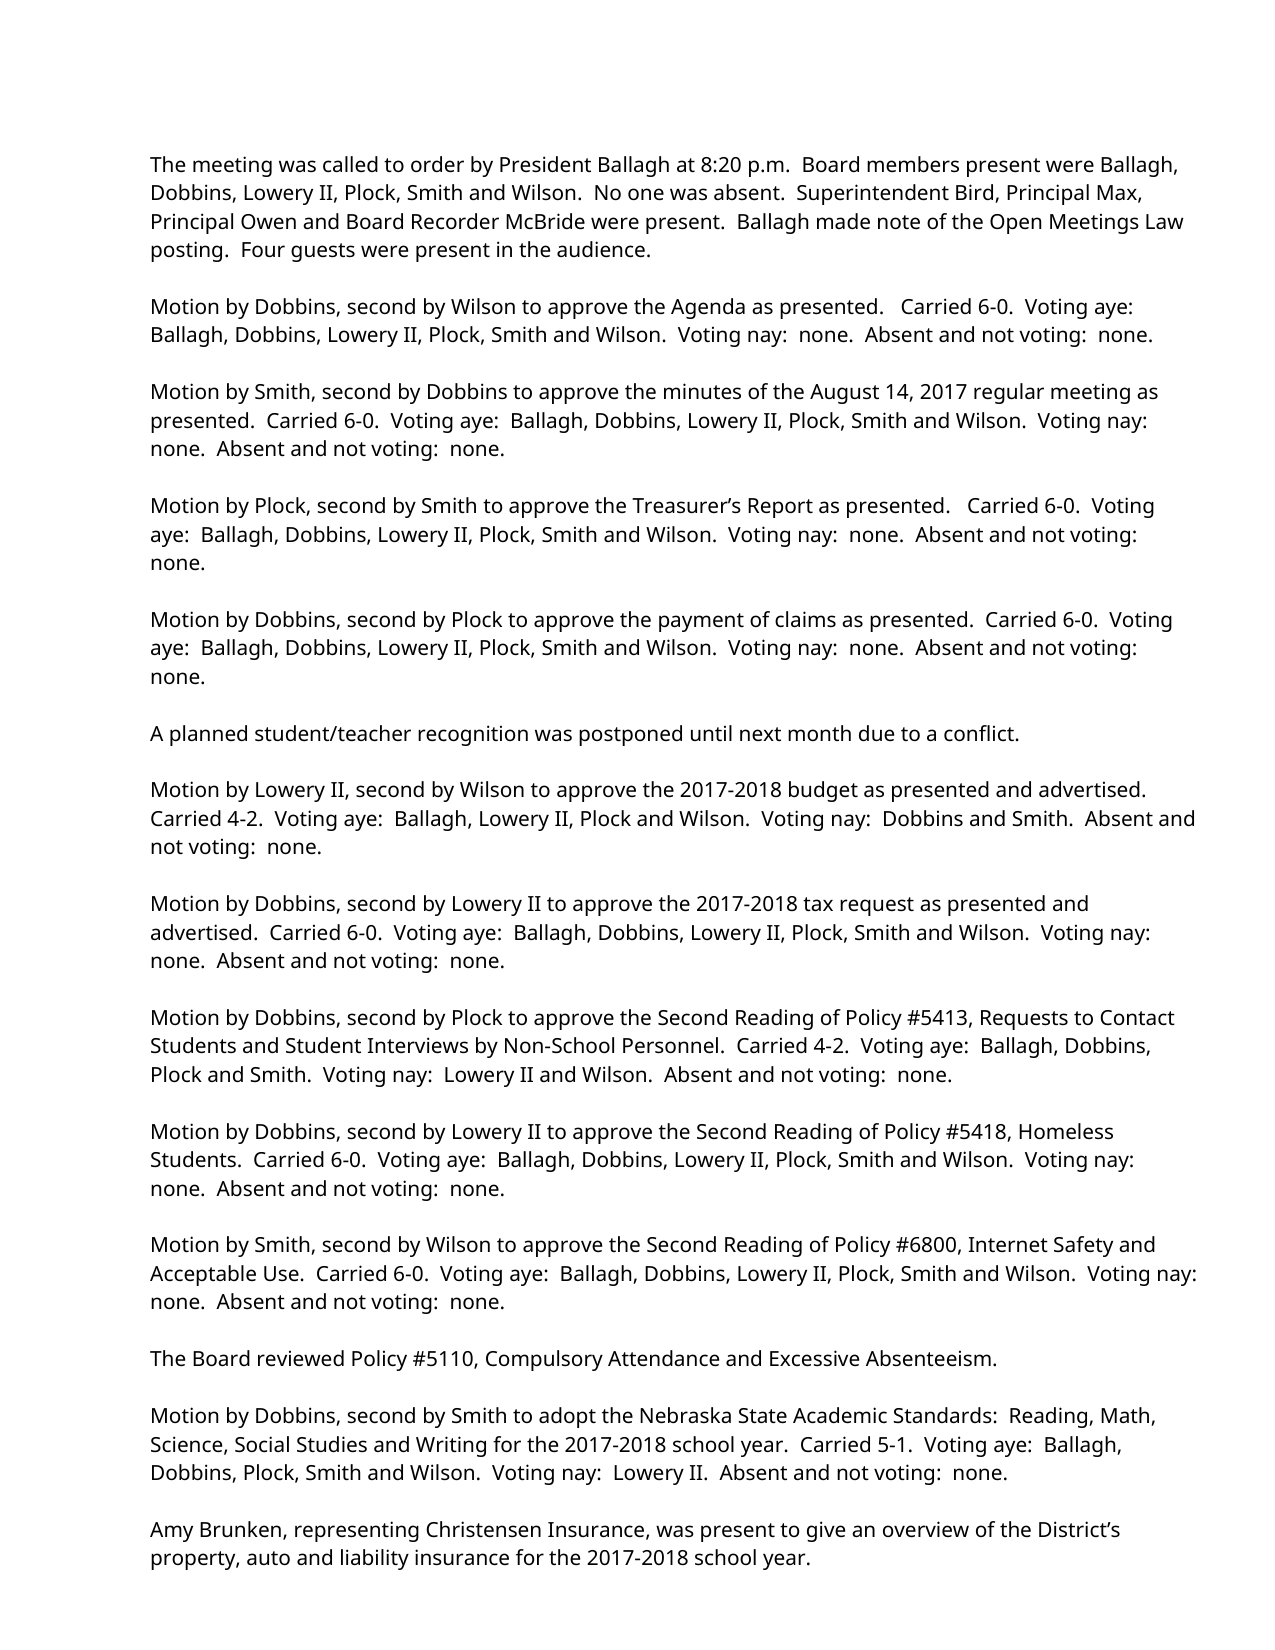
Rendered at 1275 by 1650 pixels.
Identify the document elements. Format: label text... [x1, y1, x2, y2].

text Motion by Dobbins, second by Wilson to approve the Agenda as presented. Carried 6-0. Voting aye: Ballagh, Dobbins, Lowery II, Plock, Smith and Wilson. Voting nay: none. Absent and not voting: none. [150, 292, 1200, 349]
text The meeting was called to order by President Ballagh at 8:20 p.m. Board members present were Ballagh, Dobbins, Lowery II, Plock, Smith and Wilson. No one was absent. Superintendent Bird, Principal Max, Principal Owen and Board Recorder McBride were present. Ballagh made note of the Open Meetings Law posting. Four guests were present in the audience. [150, 150, 1200, 264]
text A planned student/teacher recognition was postponed until next month due to a conflict. [150, 719, 1200, 747]
text Motion by Dobbins, second by Plock to approve the payment of claims as presented. Carried 6-0. Voting aye: Ballagh, Dobbins, Lowery II, Plock, Smith and Wilson. Voting nay: none. Absent and not voting: none. [150, 605, 1200, 690]
text Motion by Smith, second by Wilson to approve the Second Reading of Policy #6800, Internet Safety and Acceptable Use. Carried 6-0. Voting aye: Ballagh, Dobbins, Lowery II, Plock, Smith and Wilson. Voting nay: none. Absent and not voting: none. [150, 1231, 1200, 1316]
text Motion by Lowery II, second by Wilson to approve the 2017-2018 budget as presented and advertised. Carried 4-2. Voting aye: Ballagh, Lowery II, Plock and Wilson. Voting nay: Dobbins and Smith. Absent and not voting: none. [150, 776, 1200, 861]
text Amy Brunken, representing Christensen Insurance, was present to give an overview of the District’s property, auto and liability insurance for the 2017-2018 school year. [150, 1515, 1200, 1572]
text Motion by Dobbins, second by Smith to adopt the Nebraska State Academic Standards: Reading, Math, Science, Social Studies and Writing for the 2017-2018 school year. Carried 5-1. Voting aye: Ballagh, Dobbins, Plock, Smith and Wilson. Voting nay: Lowery II. Absent and not voting: none. [150, 1401, 1200, 1487]
text Motion by Dobbins, second by Lowery II to approve the 2017-2018 tax request as presented and advertised. Carried 6-0. Voting aye: Ballagh, Dobbins, Lowery II, Plock, Smith and Wilson. Voting nay: none. Absent and not voting: none. [150, 889, 1200, 975]
text Motion by Plock, second by Smith to approve the Treasurer’s Report as presented. Carried 6-0. Voting aye: Ballagh, Dobbins, Lowery II, Plock, Smith and Wilson. Voting nay: none. Absent and not voting: none. [150, 491, 1200, 577]
text Motion by Dobbins, second by Plock to approve the Second Reading of Policy #5413, Requests to Contact Students and Student Interviews by Non-School Personnel. Carried 4-2. Voting aye: Ballagh, Dobbins, Plock and Smith. Voting nay: Lowery II and Wilson. Absent and not voting: none. [150, 1003, 1200, 1088]
text Motion by Dobbins, second by Lowery II to approve the Second Reading of Policy #5418, Homeless Students. Carried 6-0. Voting aye: Ballagh, Dobbins, Lowery II, Plock, Smith and Wilson. Voting nay: none. Absent and not voting: none. [150, 1117, 1200, 1202]
text Motion by Smith, second by Dobbins to approve the minutes of the August 14, 2017 regular meeting as presented. Carried 6-0. Voting aye: Ballagh, Dobbins, Lowery II, Plock, Smith and Wilson. Voting nay: none. Absent and not voting: none. [150, 377, 1200, 463]
text The Board reviewed Policy #5110, Compulsory Attendance and Excessive Absenteeism. [150, 1344, 1200, 1373]
